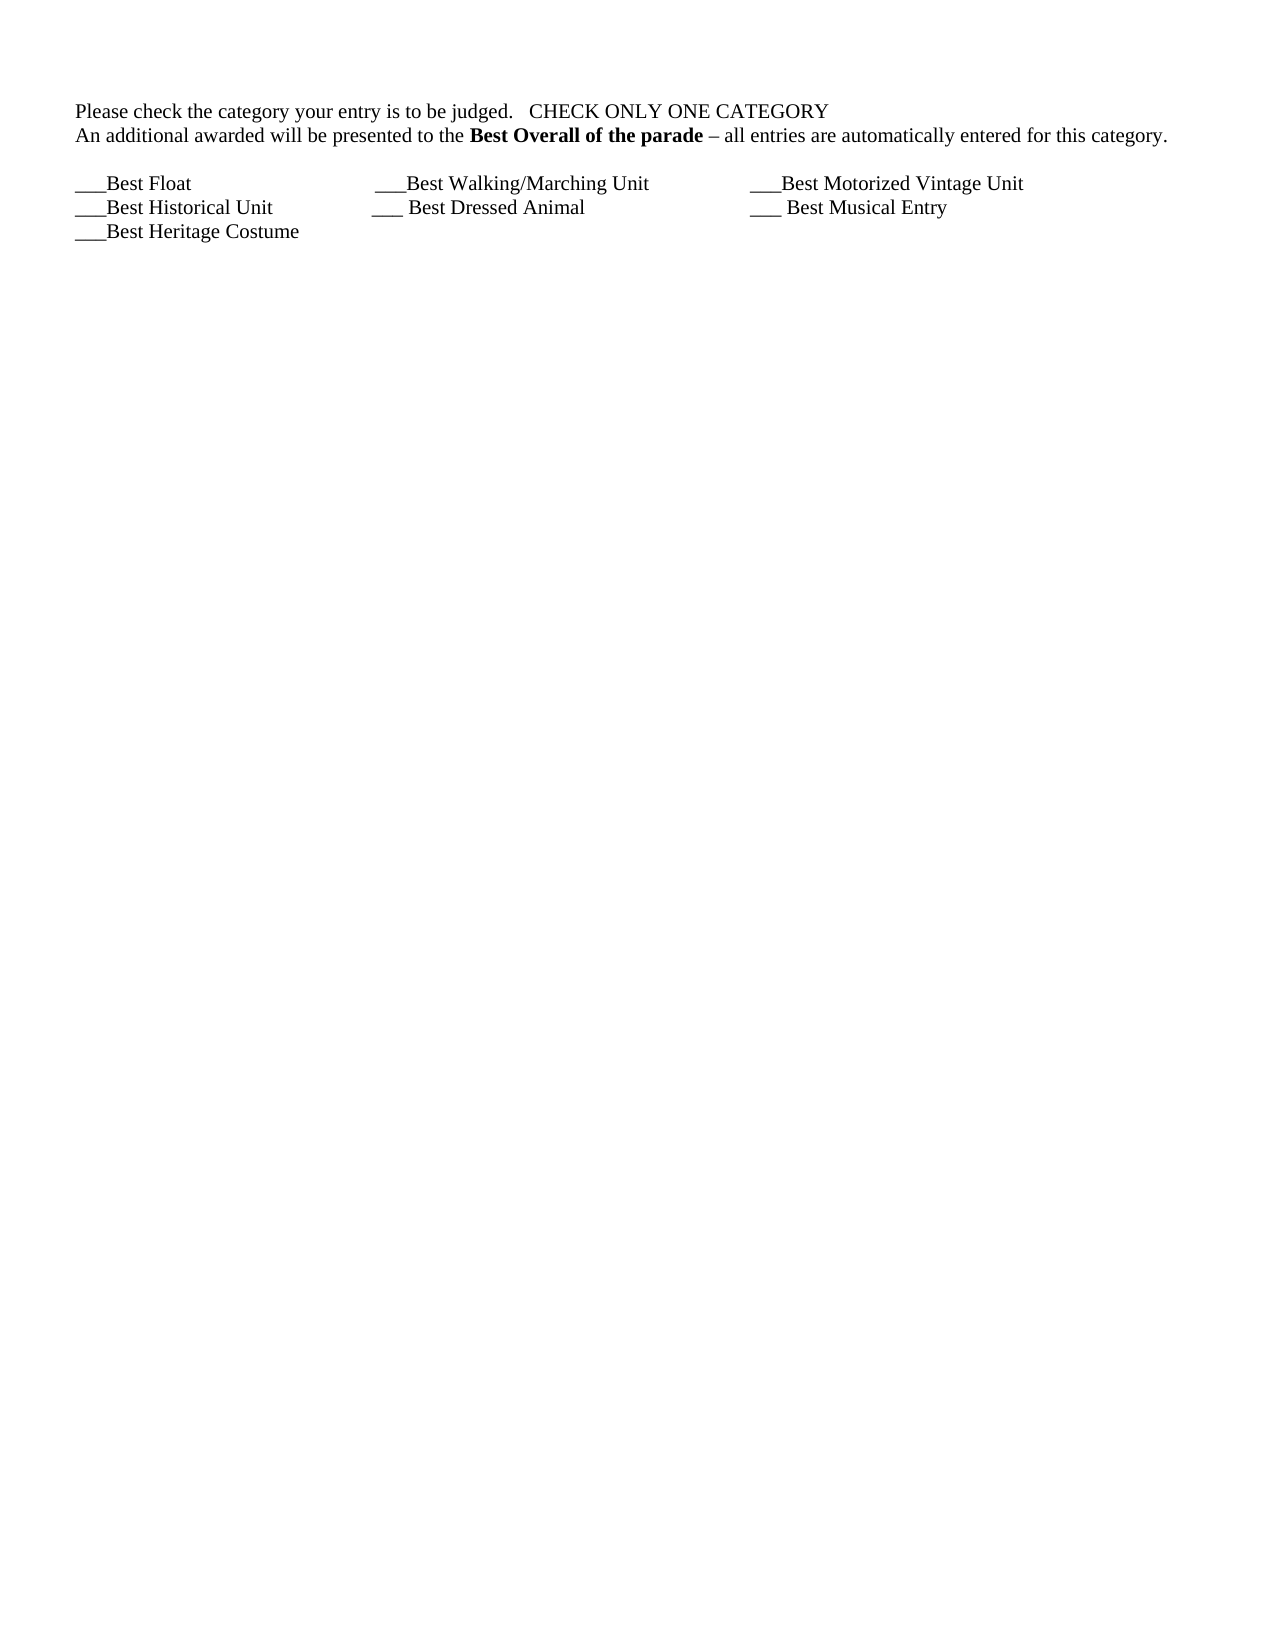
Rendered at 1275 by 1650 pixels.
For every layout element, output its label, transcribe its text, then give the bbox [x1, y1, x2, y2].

text ___Best Historical Unit ___ Best Dressed Animal ___ Best Musical Entry [75, 195, 1200, 219]
text ___Best Float ___Best Walking/Marching Unit ___Best Motorized Vintage Unit [75, 171, 1200, 195]
text An additional awarded will be presented to the Best Overall of the parade – all entries are automatically entered for this category. [75, 123, 1200, 147]
text ___Best Heritage Costume [75, 219, 1200, 243]
text Please check the category your entry is to be judged. CHECK ONLY ONE CATEGORY [75, 99, 1200, 123]
